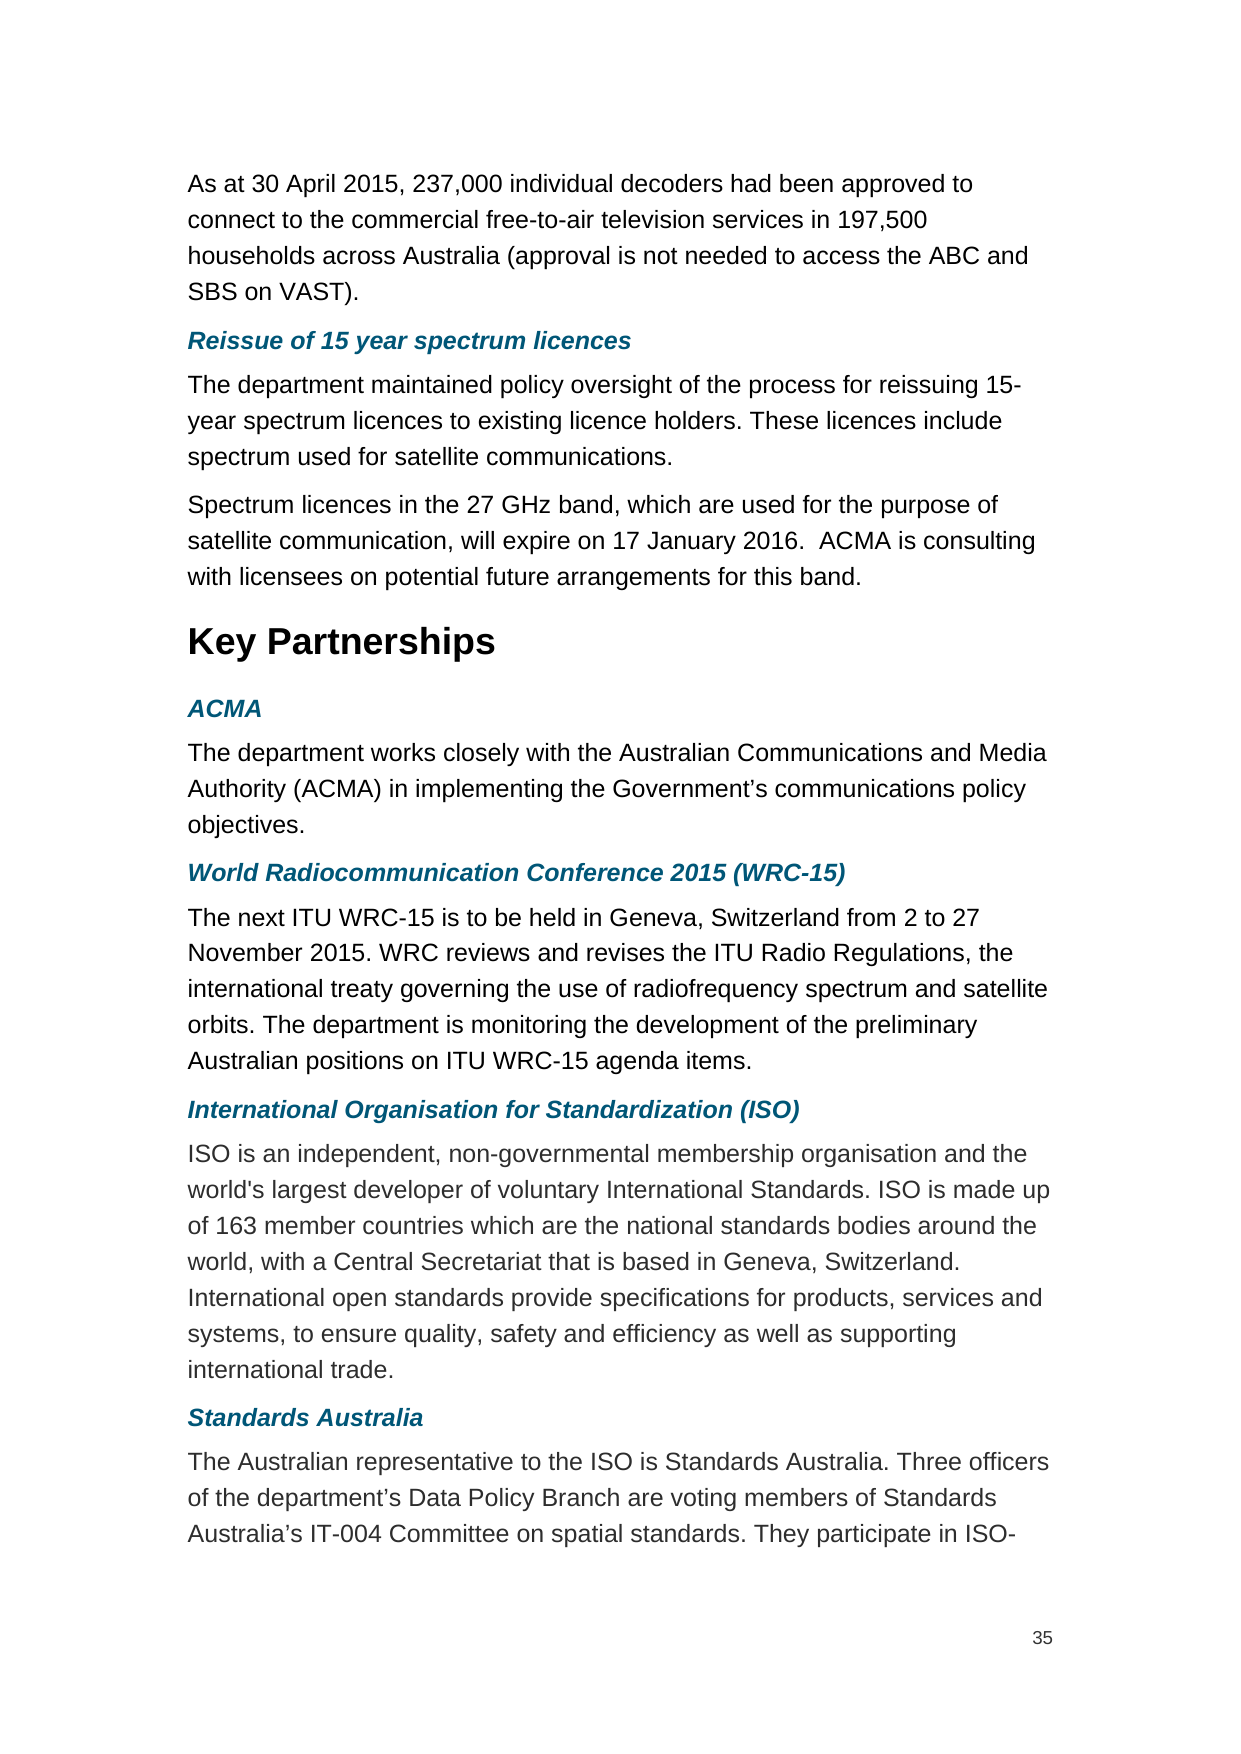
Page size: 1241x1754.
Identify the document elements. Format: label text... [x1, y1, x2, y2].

subtitle ACMA [187, 694, 1053, 722]
subtitle Key Partnerships [187, 619, 1053, 662]
text ISO is an independent, non-governmental membership organisation and the world's largest developer of voluntary International Standards. ISO is made up of 163 member countries which are the national standards bodies around the world, with a Central Secretariat that is based in Geneva, Switzerland. International open standards provide specifications for products, services and systems, to ensure quality, safety and efficiency as well as supporting international trade. [187, 1139, 1053, 1383]
text The department works closely with the Australian Communications and Media Authority (ACMA) in implementing the Government’s communications policy objectives. [187, 738, 1053, 838]
text The next ITU WRC-15 is to be held in Geneva, Switzerland from 2 to 27 November 2015. WRC reviews and revises the ITU Radio Regulations, the international treaty governing the use of radiofrequency spectrum and satellite orbits. The department is monitoring the development of the preliminary Australian positions on ITU WRC-15 agenda items. [187, 902, 1053, 1075]
subtitle World Radiocommunication Conference 2015 (WRC-15) [187, 858, 1053, 887]
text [187, 1447, 1053, 1548]
subtitle Standards Australia [187, 1403, 1053, 1432]
subtitle International Organisation for Standardization (ISO) [187, 1095, 1053, 1123]
subtitle Reissue of 15 year spectrum licences [187, 326, 1053, 354]
text The department maintained policy oversight of the process for reissuing 15-year spectrum licences to existing licence holders. These licences include spectrum used for satellite communications. [187, 370, 1053, 471]
text As at 30 April 2015, 237,000 individual decoders had been approved to connect to the commercial free-to-air television services in 197,500 households across Australia (approval is not needed to access the ABC and SBS on VAST). [187, 169, 1053, 306]
text Spectrum licences in the 27 GHz band, which are used for the purpose of satellite communication, will expire on 17 January 2016. ACMA is consulting with licensees on potential future arrangements for this band. [187, 490, 1053, 591]
